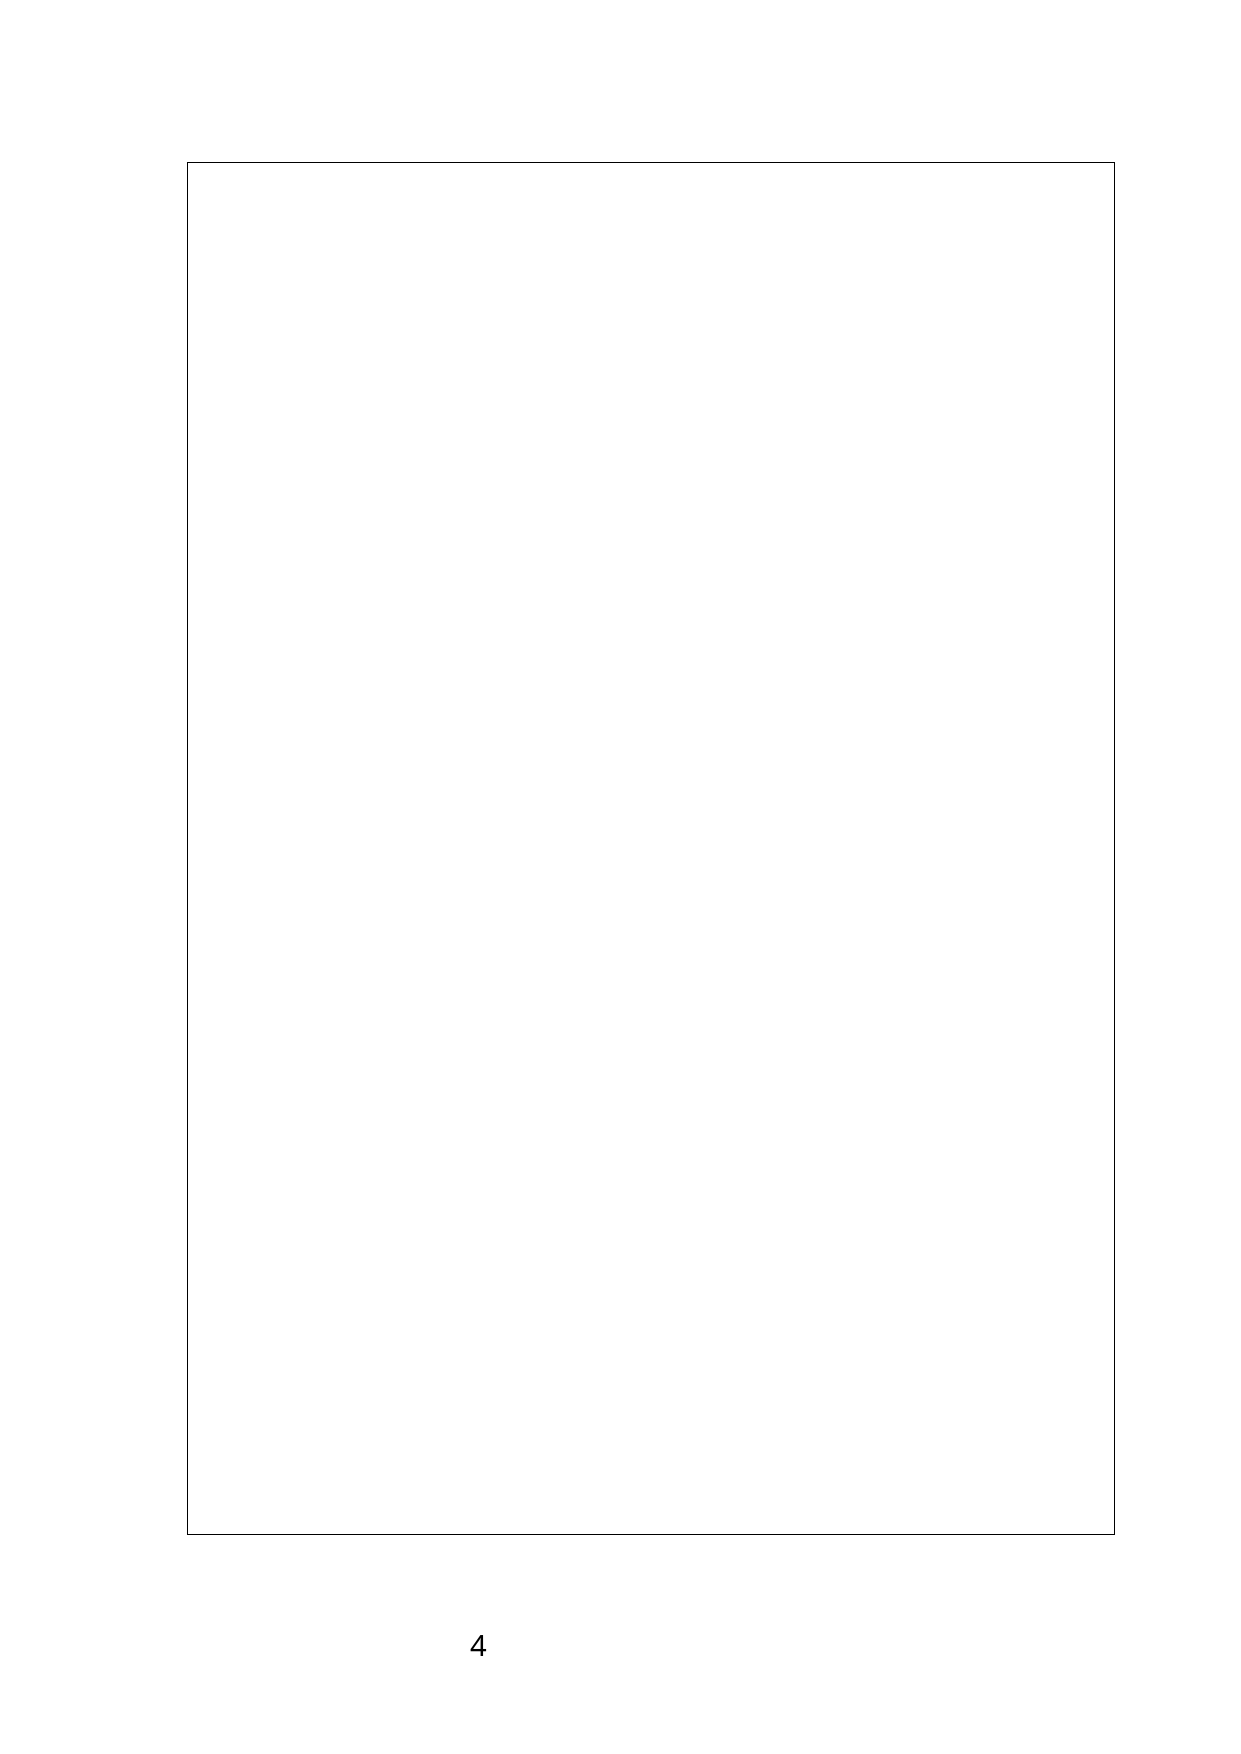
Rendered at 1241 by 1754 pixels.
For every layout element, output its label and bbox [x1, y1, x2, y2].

table_cell [188, 163, 1114, 1534]
